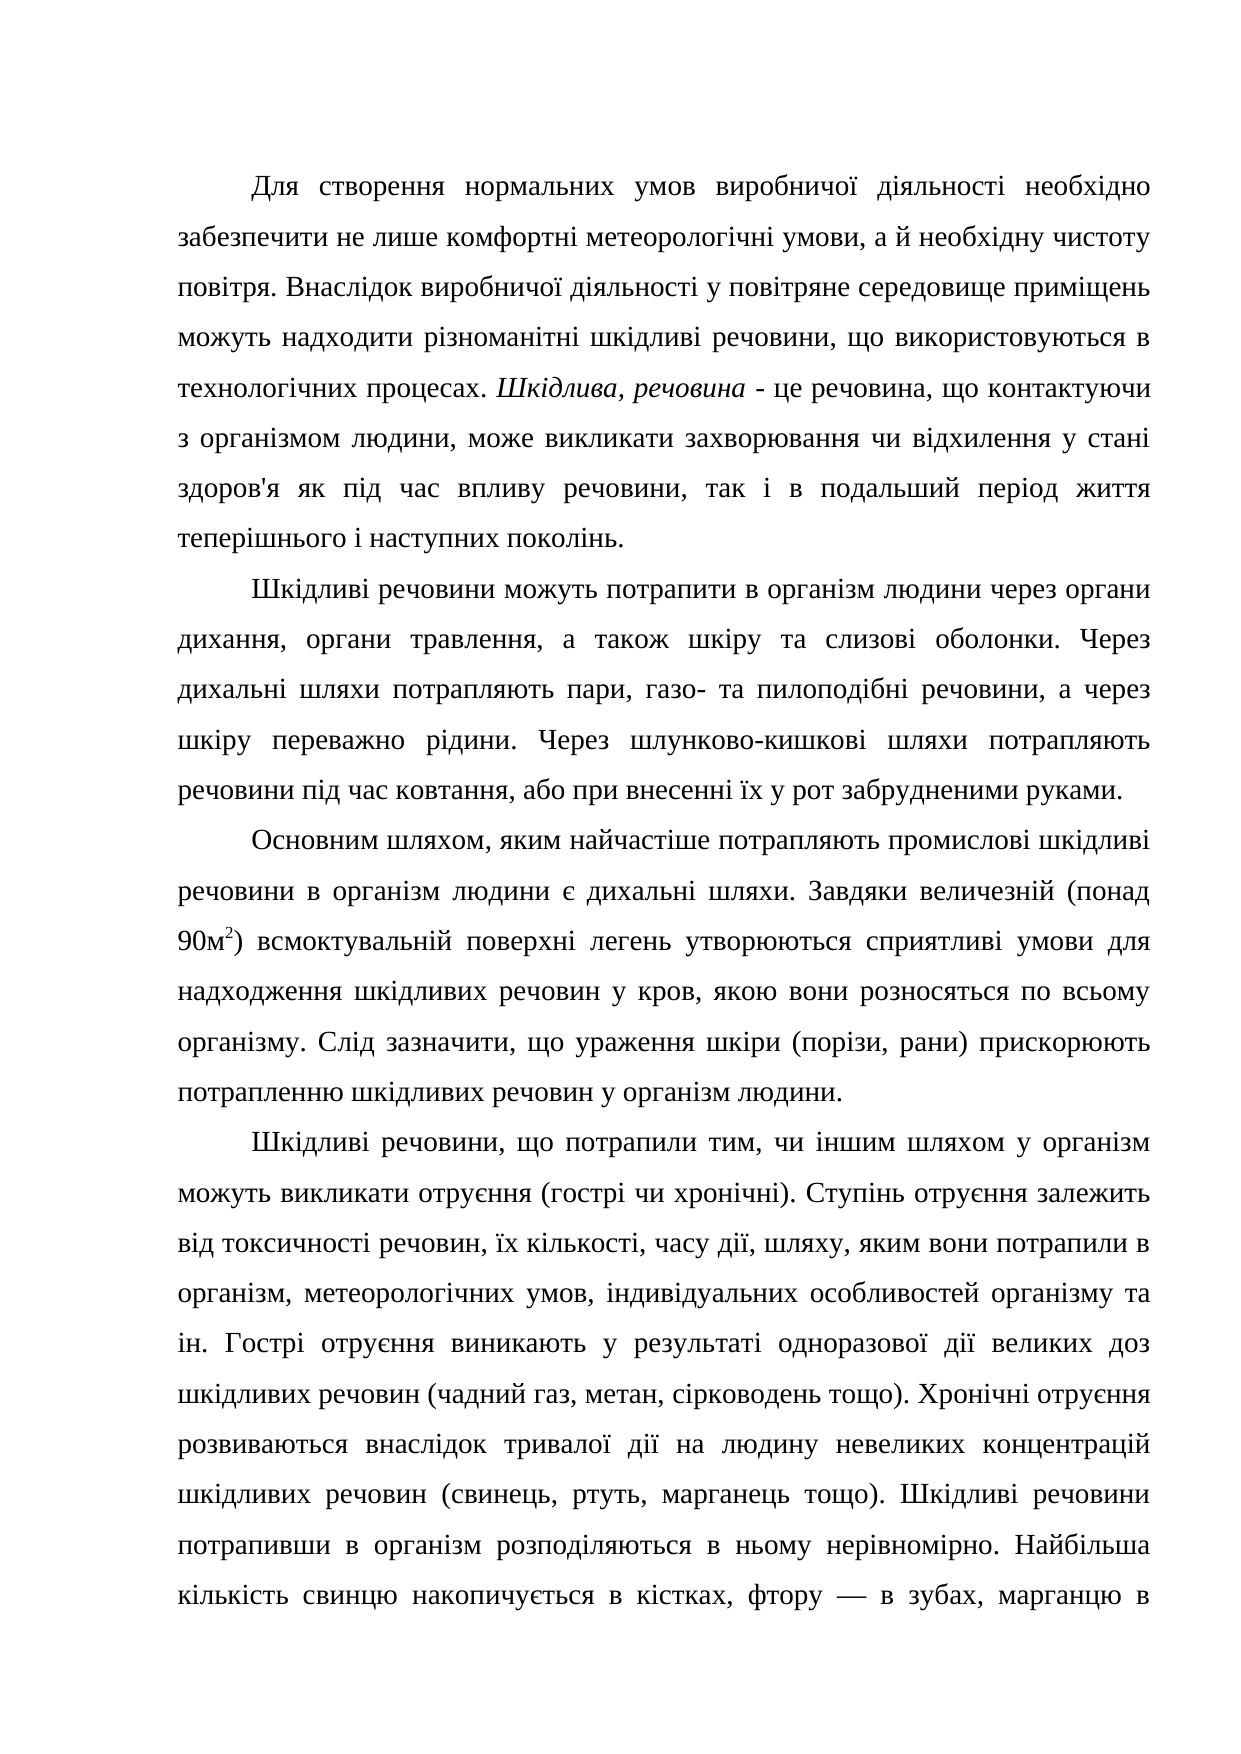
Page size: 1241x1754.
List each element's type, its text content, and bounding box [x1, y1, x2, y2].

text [177, 1124, 1152, 1611]
text Шкідливі речовини можуть потрапити в організм людини через органи дихання, органи травлення, а також шкіру та слизові оболонки. Через дихальні шляхи потрапляють пари, газо- та пилоподібні речовини, а через шкіру переважно рідини. Через шлунково-кишкові шляхи потрапляють речовини під час ковтання, або при внесенні їх у рот забрудненими руками. [177, 571, 1152, 806]
text Основним шляхом, яким найчастіше потрапляють промислові шкідливі речовини в організм людини є дихальні шляхи. Завдяки величезній (понад 90м2) всмоктувальній поверхні легень утворюються сприятливі умови для надходження шкідливих речовин у кров, якою вони розносяться по всьому організму. Слід зазначити, що ураження шкіри (порізи, рани) прискорюють потрапленню шкідливих речовин у організм людини. [177, 822, 1152, 1108]
text Для створення нормальних умов виробничої діяльності необхідно забезпечити не лише комфортні метеорологічні умови, а й необхідну чистоту повітря. Внаслідок виробничої діяльності у повітряне середовище приміщень можуть надходити різноманітні шкідливі речовини, що використовуються в технологічних процесах. Шкідлива, речовина - це речовина, що контактуючи з організмом людини, може викликати захворювання чи відхилення у стані здоров'я як під час впливу речовини, так і в подальший період життя теперішнього і наступних поколінь. [177, 168, 1152, 554]
